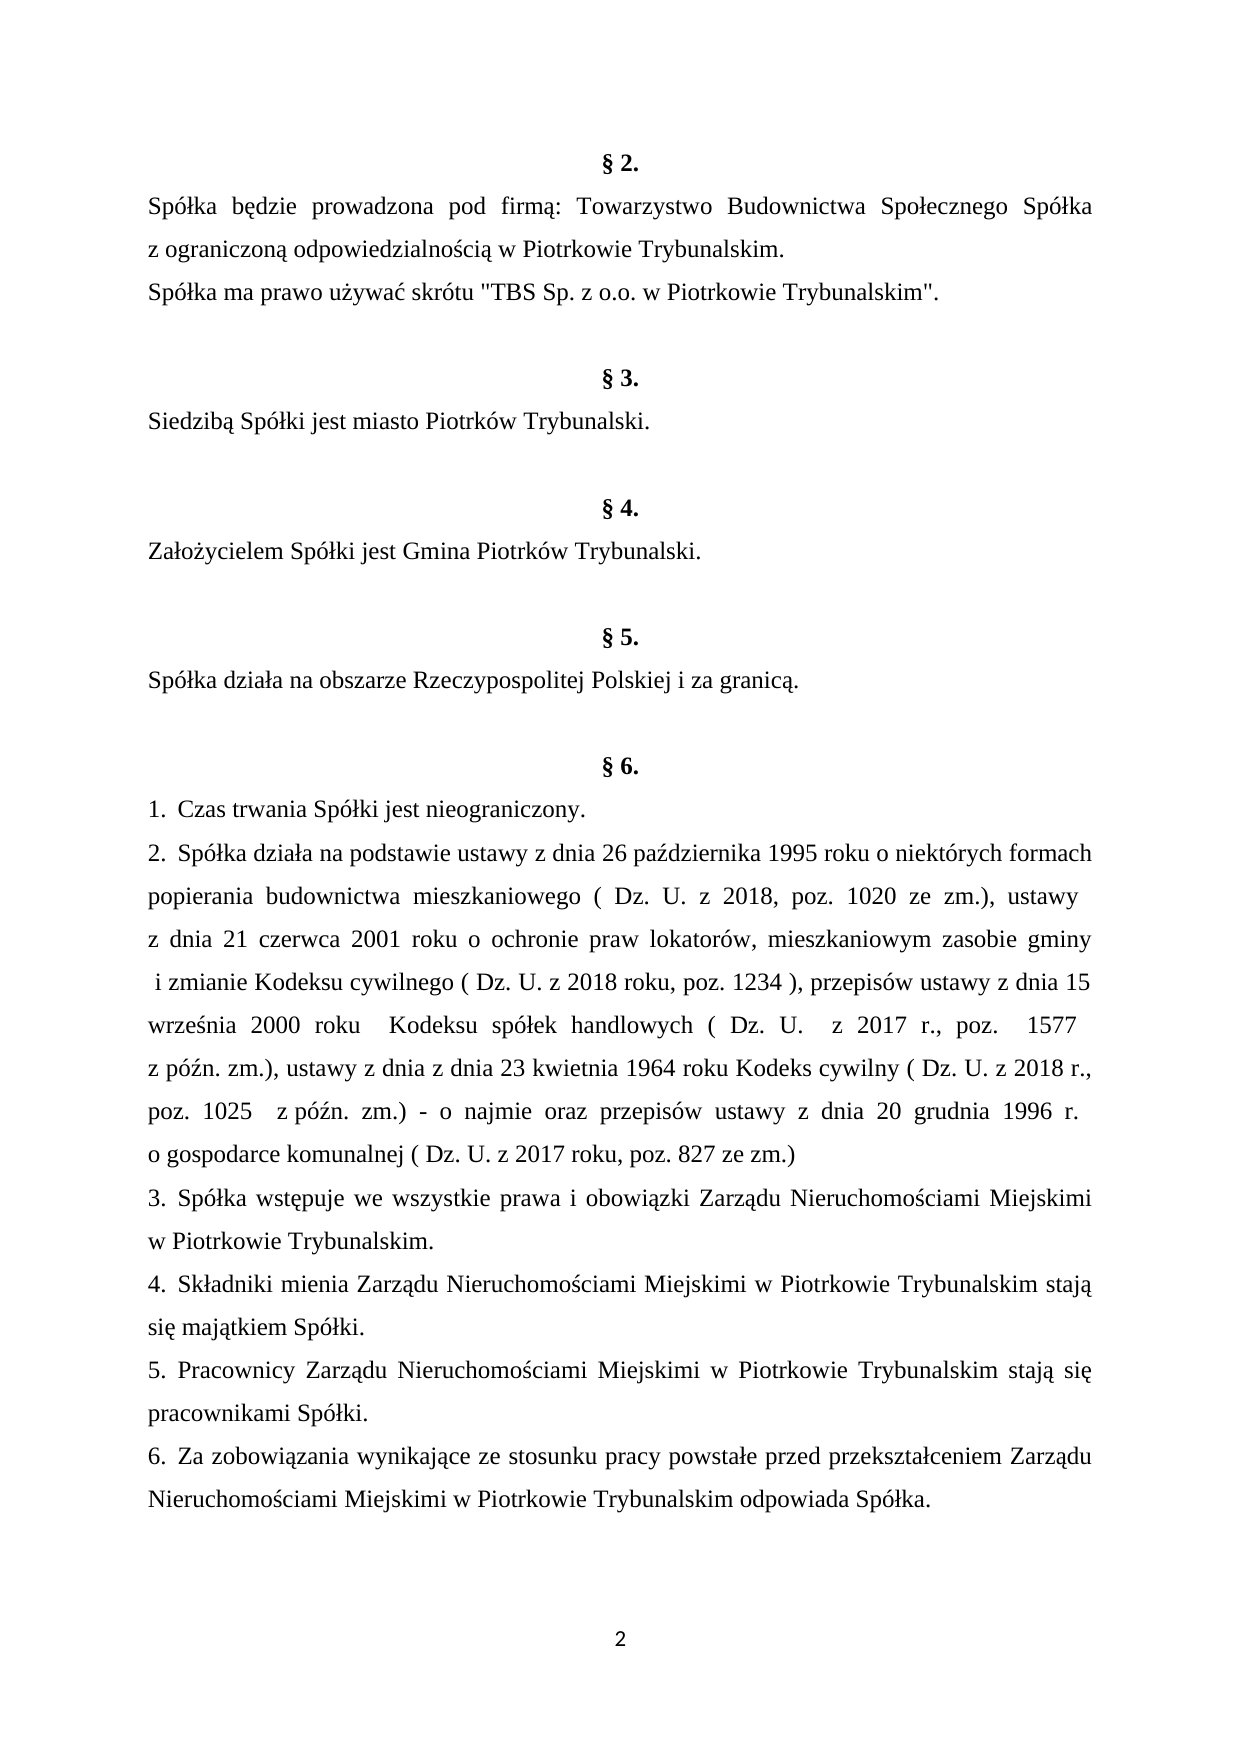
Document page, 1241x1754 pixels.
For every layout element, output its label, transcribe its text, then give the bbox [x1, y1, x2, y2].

text Siedzibą Spółki jest miasto Piotrków Trybunalski. [148, 406, 1093, 435]
list Czas trwania Spółki jest nieograniczony. [148, 794, 1093, 823]
list Składniki mienia Zarządu Nieruchomościami Miejskimi w Piotrkowie Trybunalskim stają się majątkiem Spółki. [148, 1269, 1093, 1341]
list Za zobowiązania wynikające ze stosunku pracy powstałe przed przekształceniem Zarządu Nieruchomościami Miejskimi w Piotrkowie Trybunalskim odpowiada Spółka. [148, 1441, 1093, 1513]
text § 4. [148, 493, 1093, 521]
text § 5. [148, 622, 1093, 651]
text Spółka będzie prowadzona pod firmą: Towarzystwo Budownictwa Społecznego Spółka z ograniczoną odpowiedzialnością w Piotrkowie Trybunalskim. [148, 191, 1093, 263]
text Spółka ma prawo używać skrótu "TBS Sp. z o.o. w Piotrkowie Trybunalskim". [148, 277, 1093, 306]
list Spółka działa na podstawie ustawy z dnia 26 października 1995 roku o niektórych formach popierania budownictwa mieszkaniowego ( Dz. U. z 2018, poz. 1020 ze zm.), ustawy z dnia 21 czerwca 2001 roku o ochronie praw lokatorów, mieszkaniowym zasobie gminy i zmianie Kodeksu cywilnego ( Dz. U. z 2018 roku, poz. 1234 ), przepisów ustawy z dnia 15 września 2000 roku Kodeksu spółek handlowych ( Dz. U. z 2017 r., poz. 1577 z późn. zm.), ustawy z dnia z dnia 23 kwietnia 1964 roku Kodeks cywilny ( Dz. U. z 2018 r., poz. 1025 z późn. zm.) - o najmie oraz przepisów ustawy z dnia 20 grudnia 1996 r. o gospodarce komunalnej ( Dz. U. z 2017 roku, poz. 827 ze zm.) [148, 838, 1093, 1168]
text § 3. [148, 363, 1093, 392]
text § 2. [148, 148, 1093, 176]
text Założycielem Spółki jest Gmina Piotrków Trybunalski. [148, 536, 1093, 564]
text Spółka działa na obszarze Rzeczypospolitej Polskiej i za granicą. [148, 665, 1093, 694]
list Pracownicy Zarządu Nieruchomościami Miejskimi w Piotrkowie Trybunalskim stają się pracownikami Spółki. [148, 1355, 1093, 1427]
list Spółka wstępuje we wszystkie prawa i obowiązki Zarządu Nieruchomościami Miejskimi w Piotrkowie Trybunalskim. [148, 1183, 1093, 1254]
text § 6. [148, 751, 1093, 780]
